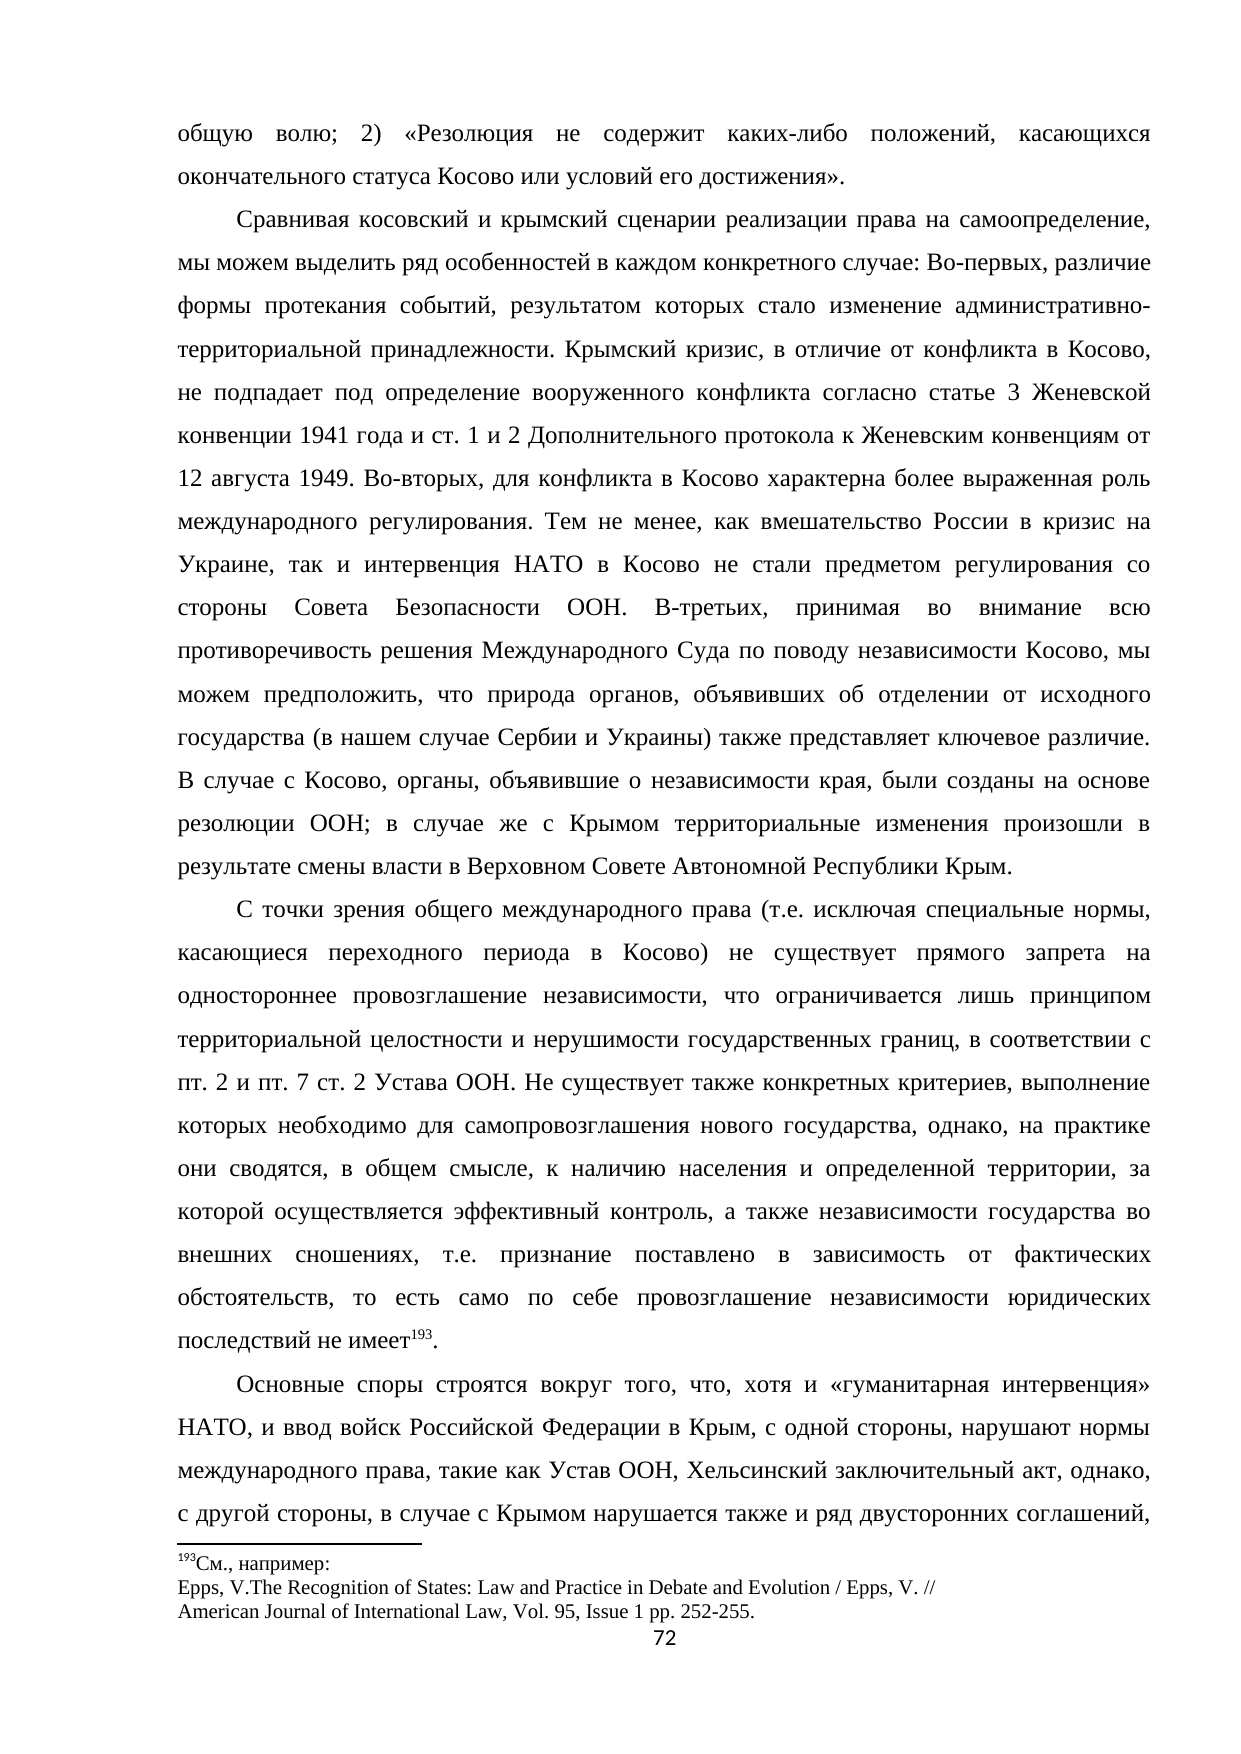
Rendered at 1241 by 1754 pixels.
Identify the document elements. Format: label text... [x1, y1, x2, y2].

text С точки зрения общего международного права (т.е. исключая специальные нормы, касающиеся переходного периода в Косово) не существует прямого запрета на одностороннее провозглашение независимости, что ограничивается лишь принципом территориальной целостности и нерушимости государственных границ, в соответствии с пт. 2 и пт. 7 ст. 2 Устава ООН. Не существует также конкретных критериев, выполнение которых необходимо для самопровозглашения нового государства, однако, на практике они сводятся, в общем смысле, к наличию населения и определенной территории, за которой осуществляется эффективный контроль, а также независимости государства во внешних сношениях, т.е. признание поставлено в зависимость от фактических обстоятельств, то есть само по себе провозглашение независимости юридических последствий не имеет. [177, 894, 1152, 1354]
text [177, 1369, 1152, 1527]
text Сравнивая косовский и крымский сценарии реализации права на самоопределение, мы можем выделить ряд особенностей в каждом конкретного случае: Во-первых, различие формы протекания событий, результатом которых стало изменение административно-территориальной принадлежности. Крымский кризис, в отличие от конфликта в Косово, не подпадает под определение вооруженного конфликта согласно статье 3 Женевской конвенции 1941 года и ст. 1 и 2 Дополнительного протокола к Женевским конвенциям от 12 августа 1949. Во-вторых, для конфликта в Косово характерна более выраженная роль международного регулирования. Тем не менее, как вмешательство России в кризис на Украине, так и интервенция НАТО в Косово не стали предметом регулирования со стороны Совета Безопасности ООН. В-третьих, принимая во внимание всю противоречивость решения Международного Суда по поводу независимости Косово, мы можем предположить, что природа органов, объявивших об отделении от исходного государства (в нашем случае Сербии и Украины) также представляет ключевое различие. В случае с Косово, органы, объявившие о независимости края, были созданы на основе резолюции ООН; в случае же с Крымом территориальные изменения произошли в результате смены власти в Верховном Совете Автономной Республики Крым. [177, 204, 1152, 880]
text Таким образом, проблема признания одностороннего провозглашения независимости Косово заключается в том, что оно считается частично производным от действий международной администрации, установленной в соответствии с резолюцией 1244. Распоряжение 2001/9, установившее конкретные конституционные рамки самоуправления в Косово, однозначно имеет приоритет по отношению к нормам, принятым парламентом Косово, однако Международный Суд обосновал своё решение следующим образом: 1) Резолюция была обязательная к соблюдению лишь по отношению ко временным институтам Косово, а не всем его гражданам, которые выразили свою общую волю; 2) «Резолюция не содержит каких-либо положений, касающихся окончательного статуса Косово или условий его достижения». [177, 118, 1152, 190]
